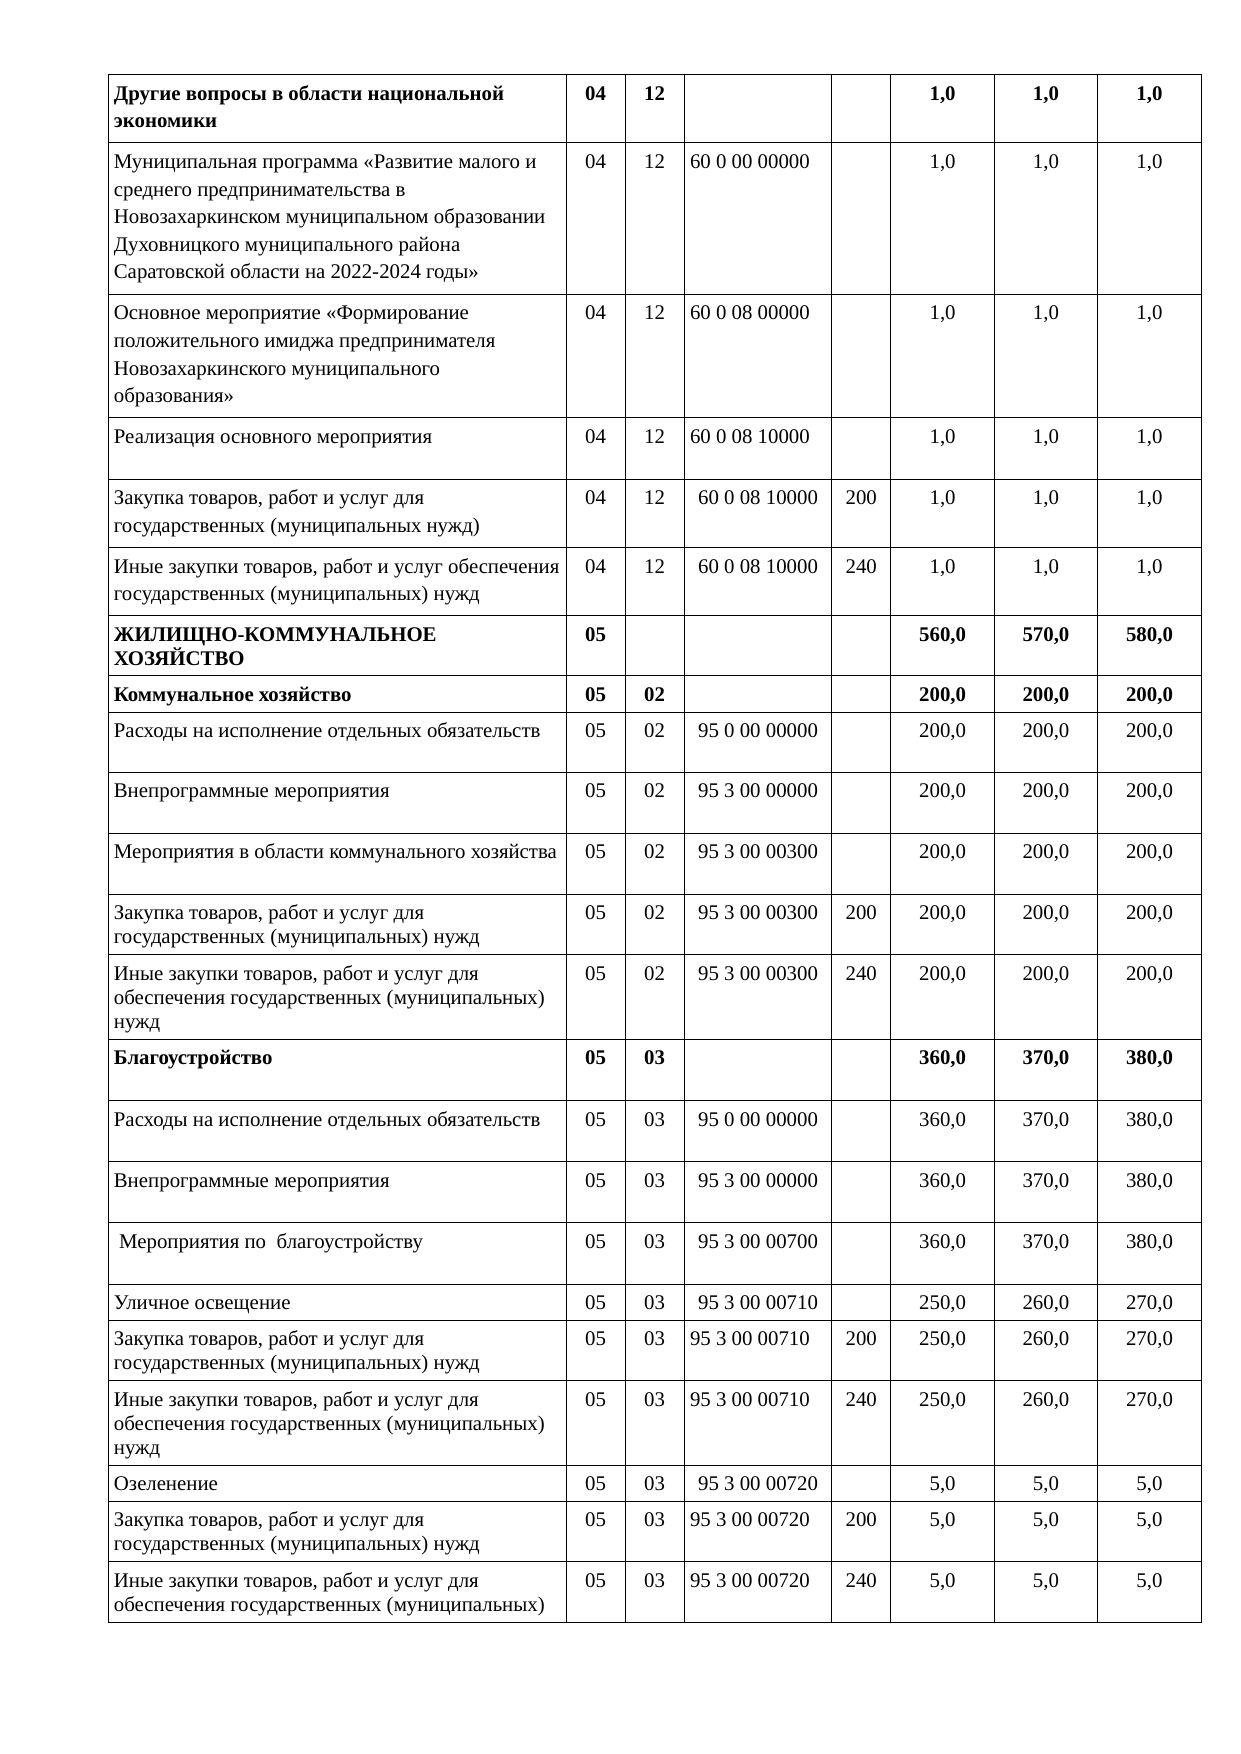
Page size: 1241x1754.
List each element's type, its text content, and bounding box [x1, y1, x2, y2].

table_cell 360,0 [891, 1223, 994, 1283]
table_cell 240 [832, 1562, 890, 1622]
table_cell 380,0 [1098, 1223, 1201, 1283]
table_cell Закупка товаров, работ и услуг для государственных (муниципальных) нужд [109, 1321, 566, 1380]
table_cell 5,0 [891, 1466, 994, 1501]
table_cell 05 [567, 1101, 625, 1161]
table_cell 05 [567, 1040, 625, 1100]
table_cell Реализация основного мероприятия [109, 418, 566, 478]
table_cell [685, 676, 831, 711]
table_cell 05 [567, 1162, 625, 1222]
table_cell [832, 1285, 890, 1319]
table_cell 03 [626, 1562, 684, 1622]
table_cell Другие вопросы в области национальной экономики [109, 75, 566, 142]
table_cell 05 [567, 1502, 625, 1561]
table_cell 1,0 [891, 143, 994, 293]
table_cell 200 [832, 1502, 890, 1561]
table_cell 04 [567, 143, 625, 293]
table_cell 03 [626, 1466, 684, 1501]
table_cell 1,0 [891, 480, 994, 547]
table_cell Мероприятия в области коммунального хозяйства [109, 834, 566, 894]
table_cell 02 [626, 773, 684, 833]
table_cell 95 3 00 00710 [685, 1285, 831, 1319]
table_cell 200 [832, 1321, 890, 1380]
table_cell 5,0 [995, 1502, 1097, 1561]
table_cell 05 [567, 1285, 625, 1319]
table_cell 05 [567, 676, 625, 711]
table_cell 03 [626, 1285, 684, 1319]
table_cell 95 3 00 00720 [685, 1502, 831, 1561]
table_cell 05 [567, 895, 625, 954]
table_cell 380,0 [1098, 1040, 1201, 1100]
table_cell [626, 616, 684, 675]
table_cell 560,0 [891, 616, 994, 675]
table_cell 03 [626, 1502, 684, 1561]
table_cell [832, 1162, 890, 1222]
table_cell 95 0 00 00000 [685, 1101, 831, 1161]
table_cell 1,0 [891, 295, 994, 417]
table_cell 95 3 00 00710 [685, 1381, 831, 1464]
table_cell 200,0 [891, 834, 994, 894]
table_cell Уличное освещение [109, 1285, 566, 1319]
table_cell Благоустройство [109, 1040, 566, 1100]
table_cell 04 [567, 295, 625, 417]
table_cell 05 [567, 1223, 625, 1283]
table_cell 200,0 [1098, 676, 1201, 711]
table_cell 02 [626, 676, 684, 711]
table_cell Основное мероприятие «Формирование положительного имиджа предпринимателя Новозахаркинского муниципального образования» [109, 295, 566, 417]
table_cell 60 0 00 00000 [685, 143, 831, 293]
table_cell [832, 713, 890, 772]
table_cell 1,0 [995, 418, 1097, 478]
table_cell 360,0 [891, 1162, 994, 1222]
table_cell 03 [626, 1162, 684, 1222]
table_cell 260,0 [995, 1285, 1097, 1319]
table_cell 1,0 [891, 75, 994, 142]
table_cell 5,0 [1098, 1466, 1201, 1501]
table_cell Закупка товаров, работ и услуг для государственных (муниципальных) нужд [109, 895, 566, 954]
table_cell 360,0 [891, 1040, 994, 1100]
table_cell 200,0 [1098, 773, 1201, 833]
table_cell 1,0 [1098, 75, 1201, 142]
table_cell 270,0 [1098, 1321, 1201, 1380]
table_cell 95 3 00 00300 [685, 955, 831, 1038]
table_cell Иные закупки товаров, работ и услуг для обеспечения государственных (муниципальных) нужд [109, 1381, 566, 1464]
table_cell 60 0 08 00000 [685, 295, 831, 417]
table_cell [832, 1223, 890, 1283]
table_cell 05 [567, 1381, 625, 1464]
table_cell 270,0 [1098, 1285, 1201, 1319]
table_cell 200 [832, 895, 890, 954]
table_cell Муниципальная программа «Развитие малого и среднего предпринимательства в Новозахаркинском муниципальном образовании Духовницкого муниципального района Саратовской области на 2022-2024 годы» [109, 143, 566, 293]
table_cell Внепрограммные мероприятия [109, 1162, 566, 1222]
table_cell [832, 1101, 890, 1161]
table_cell [685, 616, 831, 675]
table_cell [109, 1562, 566, 1622]
table_cell Расходы на исполнение отдельных обязательств [109, 1101, 566, 1161]
table_cell 05 [567, 773, 625, 833]
table_cell [685, 75, 831, 142]
table_cell 240 [832, 955, 890, 1038]
table_cell [832, 295, 890, 417]
table_cell 12 [626, 143, 684, 293]
table_cell 04 [567, 548, 625, 615]
table_cell 02 [626, 713, 684, 772]
table_cell 95 3 00 00700 [685, 1223, 831, 1283]
table_cell 200,0 [891, 713, 994, 772]
table_cell 270,0 [1098, 1381, 1201, 1464]
table_cell 5,0 [995, 1466, 1097, 1501]
table_cell 370,0 [995, 1223, 1097, 1283]
table_cell 200 [832, 480, 890, 547]
table_cell 1,0 [1098, 480, 1201, 547]
table_cell [832, 143, 890, 293]
table_cell Иные закупки товаров, работ и услуг для обеспечения государственных (муниципальных) нужд [109, 955, 566, 1038]
table_cell 360,0 [891, 1101, 994, 1161]
table_cell 1,0 [995, 548, 1097, 615]
table_cell 370,0 [995, 1101, 1097, 1161]
table_cell 200,0 [891, 676, 994, 711]
table_cell 02 [626, 834, 684, 894]
table_cell [832, 616, 890, 675]
table_cell 1,0 [891, 548, 994, 615]
table_cell [832, 676, 890, 711]
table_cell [109, 1502, 566, 1561]
table_cell 200,0 [891, 895, 994, 954]
table_cell 95 3 00 00000 [685, 1162, 831, 1222]
table_cell 1,0 [1098, 143, 1201, 293]
table_cell 200,0 [891, 955, 994, 1038]
table_cell 12 [626, 480, 684, 547]
table_cell 570,0 [995, 616, 1097, 675]
table_cell 95 3 00 00710 [685, 1321, 831, 1380]
table_cell Иные закупки товаров, работ и услуг обеспечения государственных (муниципальных) нужд [109, 548, 566, 615]
table_cell 05 [567, 834, 625, 894]
table_cell Закупка товаров, работ и услуг для государственных (муниципальных нужд) [109, 480, 566, 547]
table_cell 200,0 [891, 773, 994, 833]
table_cell 200,0 [1098, 713, 1201, 772]
table_cell 260,0 [995, 1381, 1097, 1464]
table_cell 250,0 [891, 1381, 994, 1464]
table_cell 05 [567, 1562, 625, 1622]
table_cell 05 [567, 955, 625, 1038]
table_cell Озеленение [109, 1466, 566, 1501]
table_cell 04 [567, 480, 625, 547]
table_cell 03 [626, 1321, 684, 1380]
table_cell [832, 773, 890, 833]
table_cell 03 [626, 1040, 684, 1100]
table_cell Внепрограммные мероприятия [109, 773, 566, 833]
table_cell 05 [567, 1321, 625, 1380]
table_cell 95 3 00 00720 [685, 1466, 831, 1501]
table_cell Расходы на исполнение отдельных обязательств [109, 713, 566, 772]
table_cell 5,0 [1098, 1562, 1201, 1622]
table_cell 1,0 [995, 143, 1097, 293]
table_cell 60 0 08 10000 [685, 480, 831, 547]
table_cell 5,0 [1098, 1502, 1201, 1561]
table_cell 95 3 00 00300 [685, 895, 831, 954]
table_cell 250,0 [891, 1285, 994, 1319]
table_cell [832, 1040, 890, 1100]
table_cell 95 0 00 00000 [685, 713, 831, 772]
table_cell ЖИЛИЩНО-КОММУНАЛЬНОЕ ХОЗЯЙСТВО [109, 616, 566, 675]
table_cell 250,0 [891, 1321, 994, 1380]
table_cell 200,0 [1098, 895, 1201, 954]
table_cell 370,0 [995, 1040, 1097, 1100]
table_cell [832, 75, 890, 142]
table_cell 60 0 08 10000 [685, 548, 831, 615]
table_cell 03 [626, 1101, 684, 1161]
table_cell 04 [567, 75, 625, 142]
table_cell 200,0 [995, 895, 1097, 954]
table_cell 1,0 [1098, 548, 1201, 615]
table_cell 200,0 [1098, 834, 1201, 894]
table_cell 05 [567, 616, 625, 675]
table_cell 1,0 [1098, 295, 1201, 417]
table_cell 380,0 [1098, 1101, 1201, 1161]
table_cell 200,0 [995, 834, 1097, 894]
table_cell 95 3 00 00720 [685, 1562, 831, 1622]
table_cell 02 [626, 955, 684, 1038]
table_cell [832, 834, 890, 894]
table_cell 240 [832, 1381, 890, 1464]
table_cell 1,0 [1098, 418, 1201, 478]
table_cell [832, 418, 890, 478]
table_cell Мероприятия по благоустройству [109, 1223, 566, 1283]
table_cell 12 [626, 295, 684, 417]
table_cell 580,0 [1098, 616, 1201, 675]
table_cell 200,0 [995, 773, 1097, 833]
table_cell 12 [626, 548, 684, 615]
table_cell [685, 1040, 831, 1100]
table_cell 1,0 [995, 75, 1097, 142]
table_cell 380,0 [1098, 1162, 1201, 1222]
table_cell 200,0 [995, 713, 1097, 772]
table_cell 200,0 [995, 955, 1097, 1038]
table_cell 03 [626, 1381, 684, 1464]
table_cell 200,0 [1098, 955, 1201, 1038]
table_cell 5,0 [891, 1502, 994, 1561]
table_cell 260,0 [995, 1321, 1097, 1380]
table_cell 200,0 [995, 676, 1097, 711]
table_cell 04 [567, 418, 625, 478]
table_cell 1,0 [995, 295, 1097, 417]
table_cell 12 [626, 418, 684, 478]
table_cell 12 [626, 75, 684, 142]
table_cell Коммунальное хозяйство [109, 676, 566, 711]
table_cell [832, 1466, 890, 1501]
table_cell 1,0 [891, 418, 994, 478]
table_cell 03 [626, 1223, 684, 1283]
table_cell 5,0 [891, 1562, 994, 1622]
table_cell 1,0 [995, 480, 1097, 547]
table_cell 240 [832, 548, 890, 615]
table_cell 5,0 [995, 1562, 1097, 1622]
table_cell 60 0 08 10000 [685, 418, 831, 478]
table_cell 05 [567, 1466, 625, 1501]
table_cell 370,0 [995, 1162, 1097, 1222]
table_cell 02 [626, 895, 684, 954]
table_cell 95 3 00 00000 [685, 773, 831, 833]
table_cell 05 [567, 713, 625, 772]
table_cell 95 3 00 00300 [685, 834, 831, 894]
